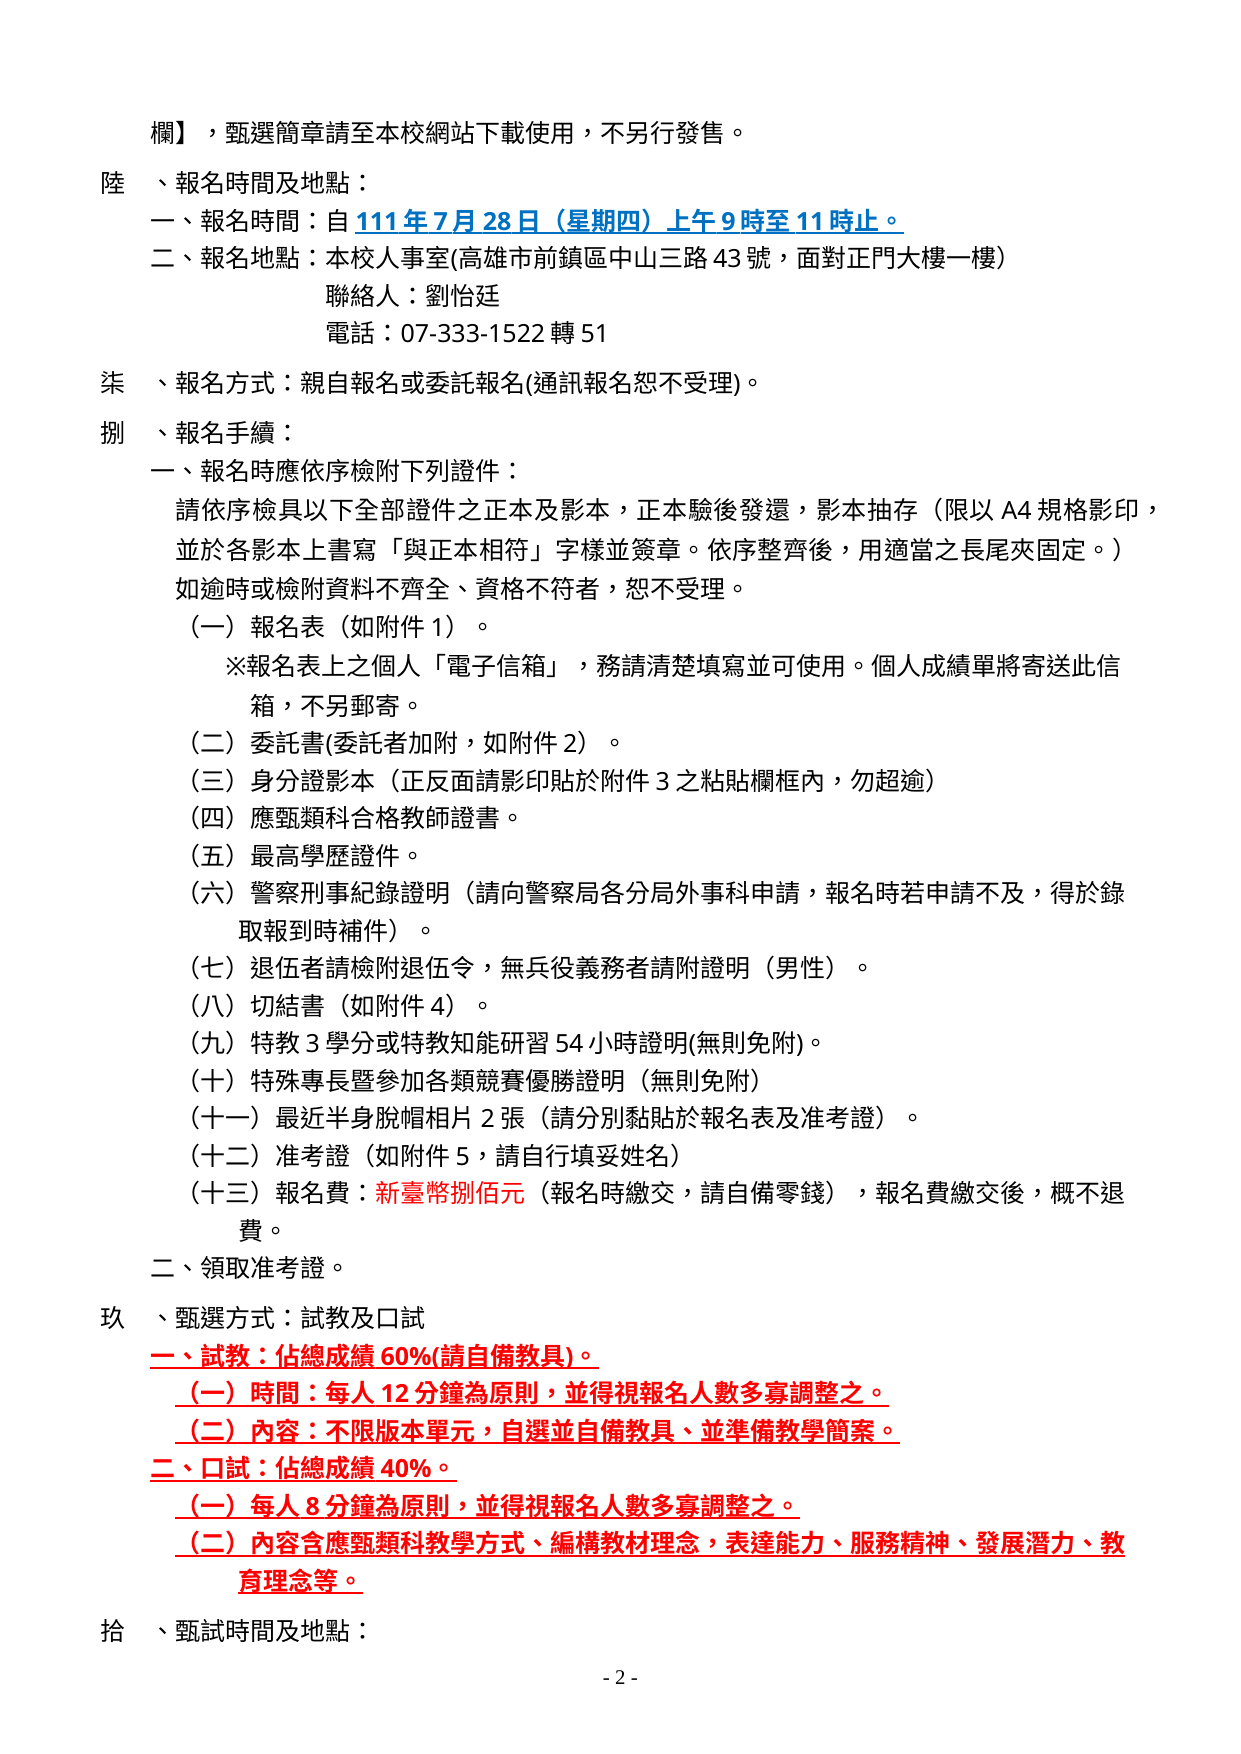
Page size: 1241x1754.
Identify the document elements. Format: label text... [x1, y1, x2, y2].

text 捌 、報名手續： [100, 412, 1140, 450]
text （十）特殊專長暨參加各類競賽優勝證明（無則免附） [175, 1060, 1140, 1098]
text 玖 、甄選方式：試教及口試 [100, 1298, 1140, 1335]
text （十二）准考證（如附件5，請自行填妥姓名） [175, 1135, 1140, 1173]
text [150, 112, 1140, 150]
text 拾 、甄試時間及地點： [100, 1610, 1140, 1648]
text （一）報名表（如附件1）。 [175, 606, 1140, 643]
text （三）身分證影本（正反面請影印貼於附件3之粘貼欄框內，勿超逾） [175, 760, 1140, 798]
text （一）時間：每人12分鐘為原則，並得視報名人數多寡調整之。 [175, 1373, 1140, 1410]
text ※報名表上之個人「電子信箱」，務請清楚填寫並可使用。個人成績單將寄送此信箱，不另郵寄。 [225, 643, 1140, 723]
text （九）特教3學分或特教知能研習54小時證明(無則免附)。 [175, 1023, 1140, 1060]
text 二、口試：佔總成績40%。 [100, 1448, 1140, 1485]
text 柒 、報名方式：親自報名或委託報名(通訊報名恕不受理)。 [100, 362, 1140, 400]
text （十一）最近半身脫帽相片2張（請分別黏貼於報名表及准考證）。 [175, 1098, 1140, 1135]
text （二）內容含應甄類科教學方式、編構教材理念，表達能力、服務精神、發展潛力、教育理念等。 [175, 1523, 1140, 1598]
text 一、報名時應依序檢附下列證件： [150, 450, 1140, 487]
text （二）委託書(委託者加附，如附件2）。 [175, 723, 1140, 760]
text 電話：07-333-1522轉51 [325, 312, 1140, 350]
text （五）最高學歷證件。 [175, 835, 1140, 873]
text 聯絡人：劉怡廷 [325, 275, 1140, 312]
text （四）應甄類科合格教師證書。 [175, 798, 1140, 835]
text （六）警察刑事紀錄證明（請向警察局各分局外事科申請，報名時若申請不及，得於錄取報到時補件）。 [175, 873, 1140, 948]
text （八）切結書（如附件4）。 [175, 985, 1140, 1023]
text 一、報名時間：自111年7月28日（星期四）上午9時至11時止。 [150, 200, 1140, 237]
text （十三）報名費：新臺幣捌佰元（報名時繳交，請自備零錢），報名費繳交後，概不退費。 [175, 1173, 1140, 1248]
text 二、報名地點：本校人事室(高雄市前鎮區中山三路43號，面對正門大樓一樓） [150, 237, 1140, 275]
text 二、領取准考證。 [150, 1248, 1140, 1285]
text （一）每人8分鐘為原則，並得視報名人數多寡調整之。 [175, 1485, 1140, 1523]
text （二）內容：不限版本單元，自選並自備教具、並準備教學簡案。 [175, 1410, 1140, 1448]
text 陸 、報名時間及地點： [100, 162, 1140, 200]
text （七）退伍者請檢附退伍令，無兵役義務者請附證明（男性）。 [175, 948, 1140, 985]
text 請依序檢具以下全部證件之正本及影本，正本驗後發還，影本抽存（限以A4規格影印，並於各影本上書寫「與正本相符」字樣並簽章。依序整齊後，用適當之長尾夾固定。）如逾時或檢附資料不齊全、資格不符者，恕不受理。 [175, 487, 1140, 606]
text 一、試教：佔總成績60%(請自備教具)。 [100, 1335, 1140, 1373]
